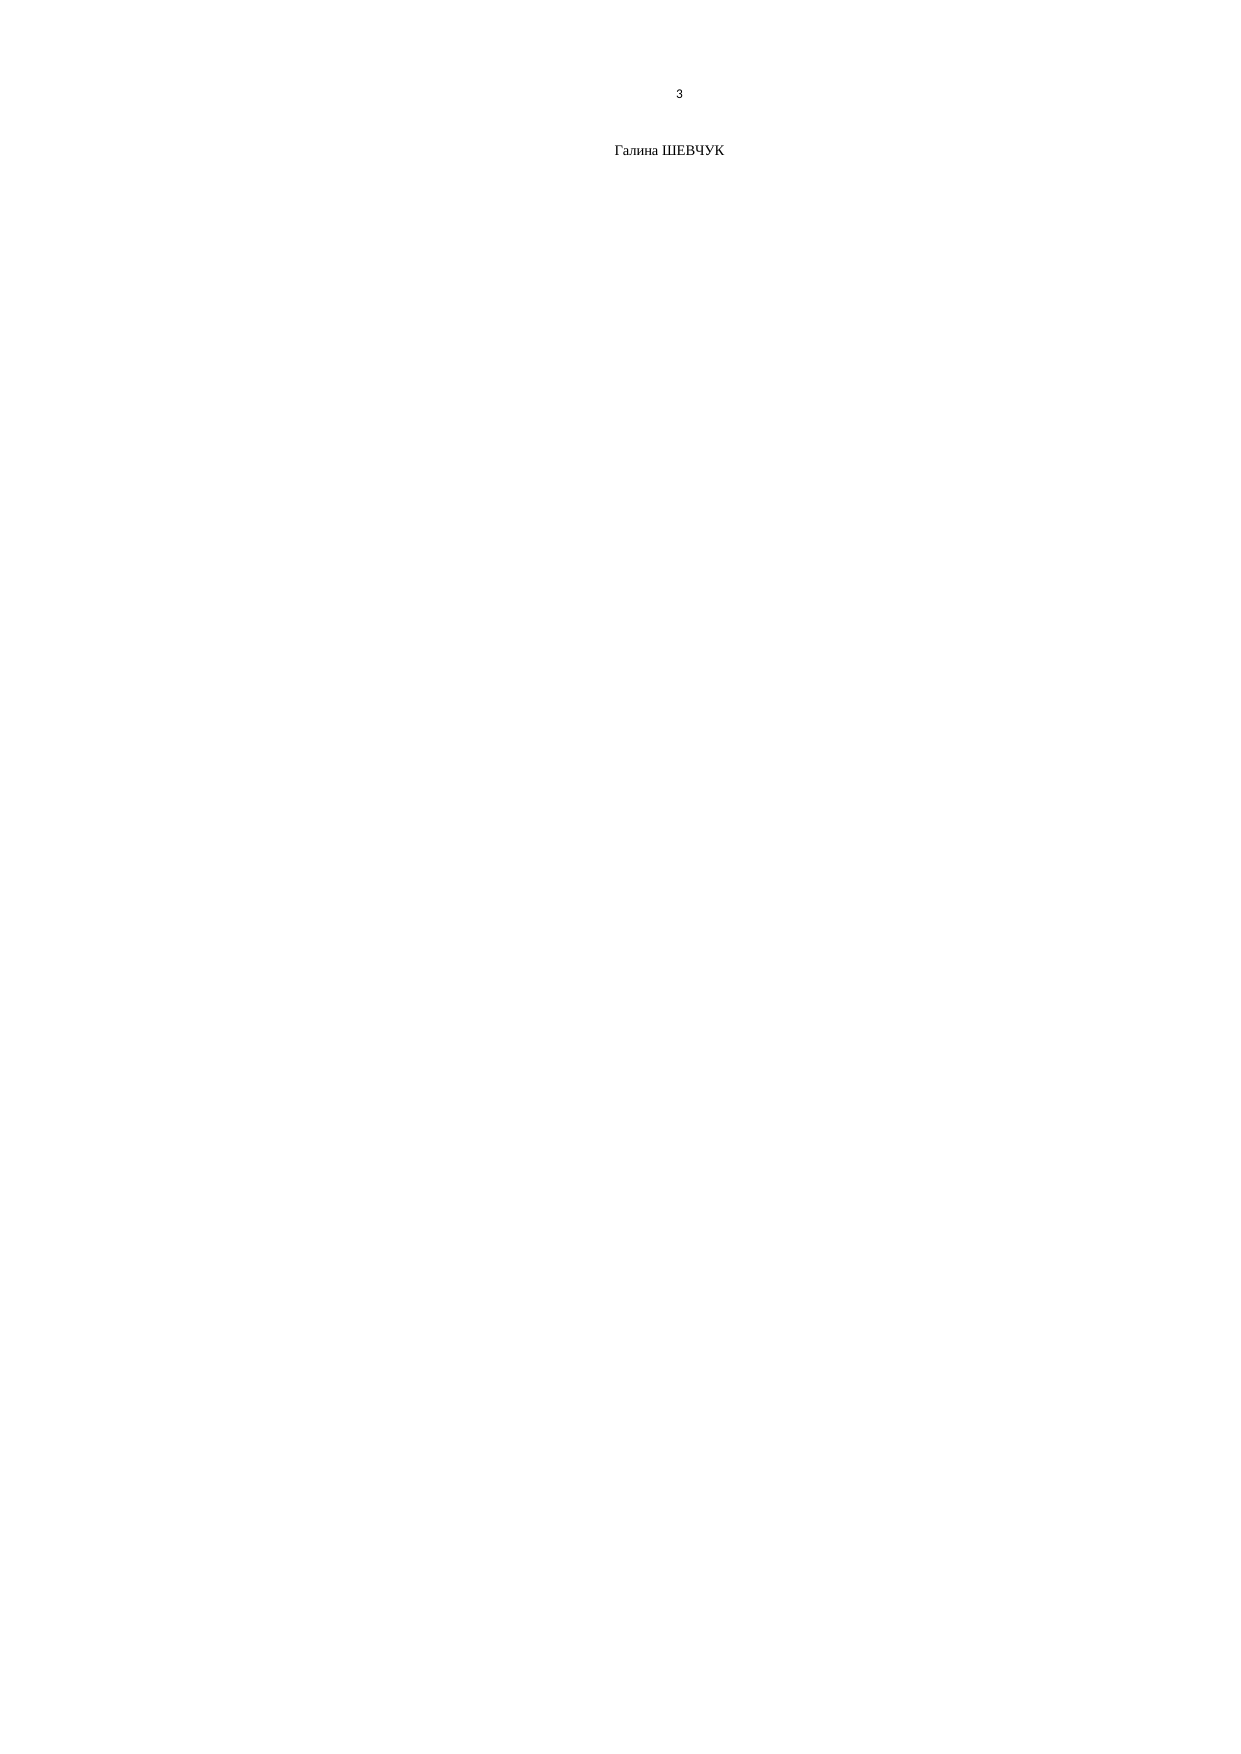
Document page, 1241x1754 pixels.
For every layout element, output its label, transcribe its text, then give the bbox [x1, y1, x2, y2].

text Галина ШЕВЧУК [148, 130, 1167, 158]
